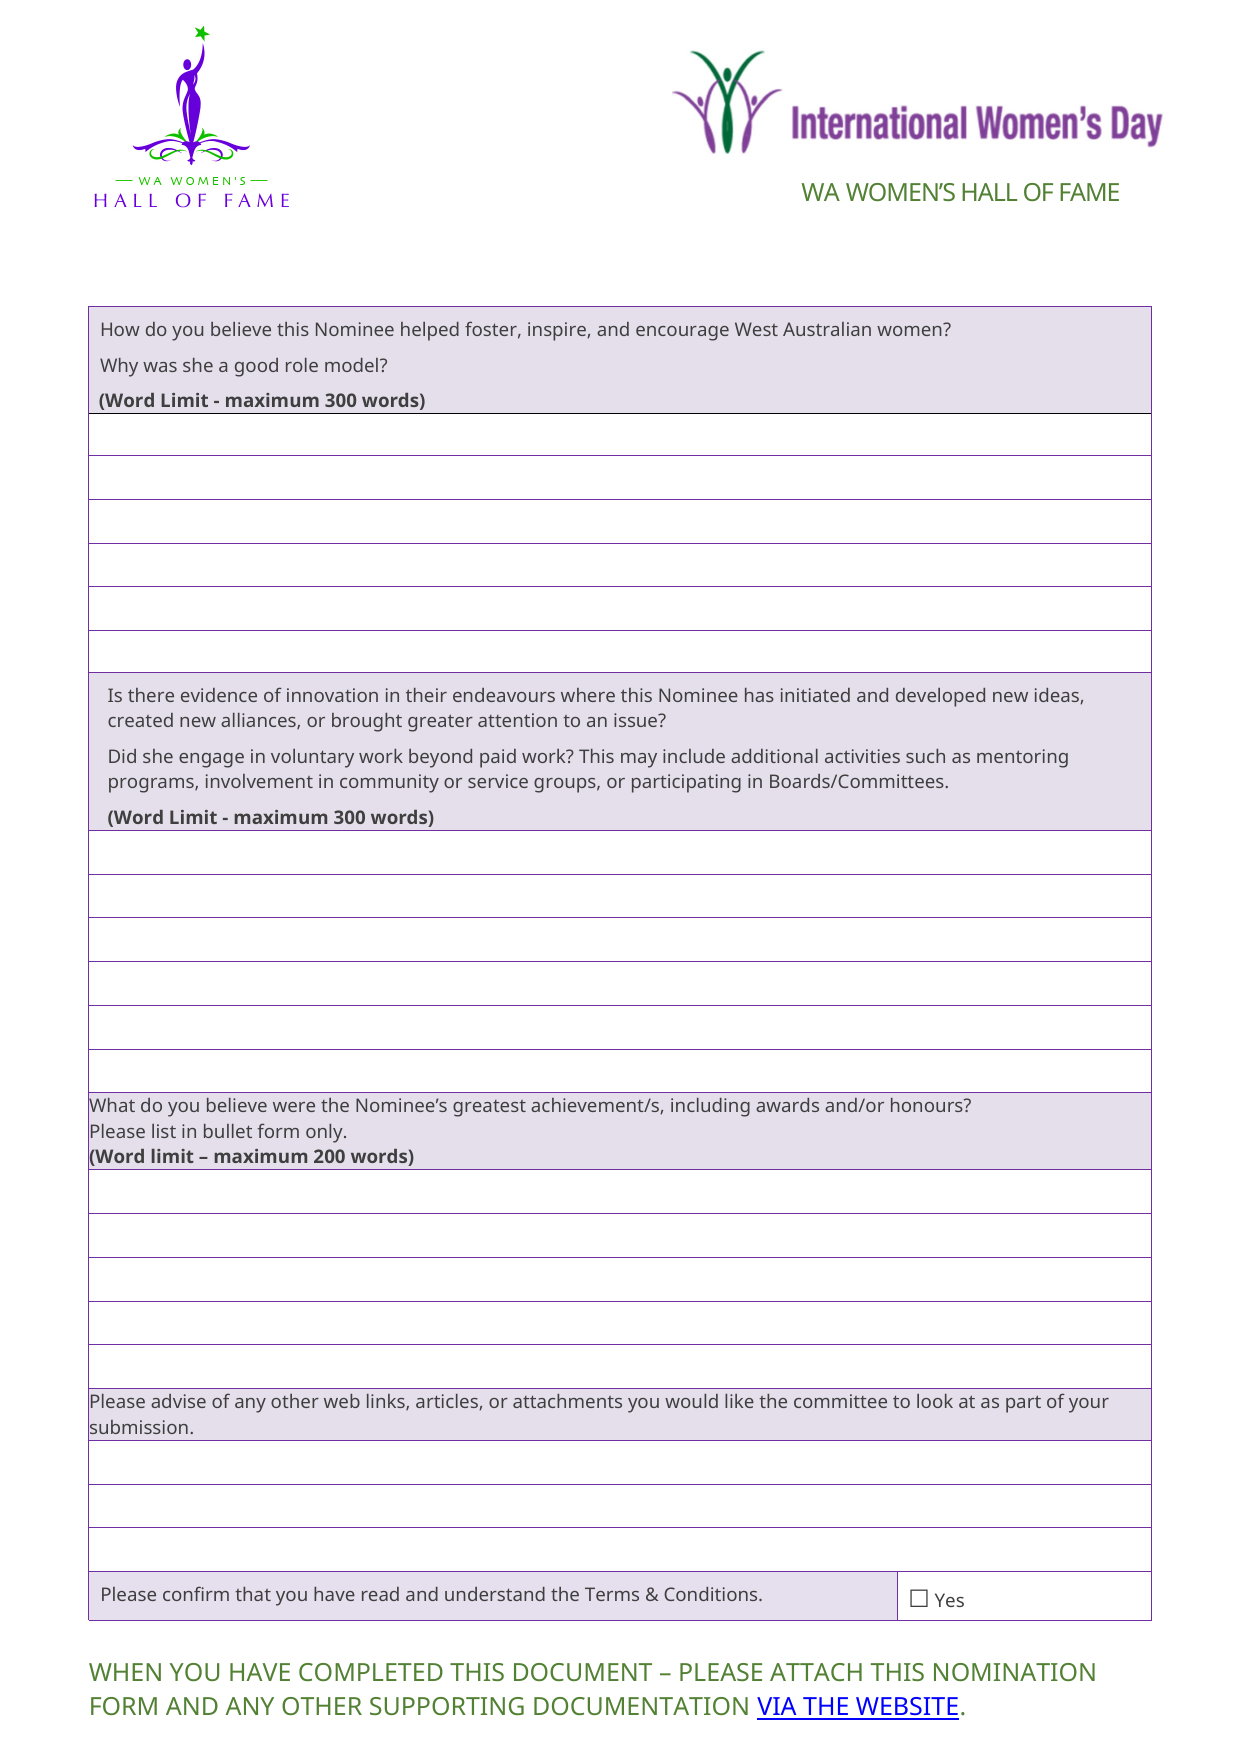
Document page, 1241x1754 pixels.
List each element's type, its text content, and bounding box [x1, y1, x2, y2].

table_cell Please confirm that you have read and understand the Terms & Conditions. [89, 1572, 897, 1620]
table_cell [89, 1345, 1151, 1388]
table_cell [89, 831, 1151, 873]
table_cell [89, 962, 1151, 1005]
table_cell [89, 631, 1151, 672]
picture [82, 10, 302, 224]
table_header How do you believe this Nominee helped foster, inspire, and encourage West Australian women? Why was she a good role model? (Word Limit - maximum 300 words) [89, 307, 1151, 413]
text WHEN YOU HAVE COMPLETED THIS DOCUMENT – PLEASE ATTACH THIS NOMINATION FORM AND ANY OTHER SUPPORTING DOCUMENTATION VIA THE WEBSITE. [88, 1655, 1163, 1723]
table_cell [89, 500, 1151, 542]
table_cell [89, 1441, 1151, 1483]
table_cell [89, 414, 1151, 455]
table_cell [89, 1170, 1151, 1213]
table_cell [89, 1528, 1151, 1571]
table_cell [89, 1485, 1151, 1527]
table_cell [89, 1006, 1151, 1048]
table_cell [89, 1050, 1151, 1092]
table_cell Is there evidence of innovation in their endeavours where this Nominee has initiated and developed new ideas, created new alliances, or brought greater attention to an issue? Did she engage in voluntary work beyond paid work? This may include additional activities such as mentoring programs, involvement in community or service groups, or participating in Boards/Committees. (Word Limit - maximum 300 words) [89, 673, 1151, 830]
table_cell [89, 456, 1151, 499]
table_cell [89, 587, 1151, 630]
table_cell What do you believe were the Nominee’s greatest achievement/s, including awards and/or honours? Please list in bullet form only. (Word limit – maximum 200 words) [89, 1093, 1151, 1169]
table_cell [89, 875, 1151, 917]
table_cell [89, 918, 1151, 961]
table_cell Yes [898, 1572, 1151, 1620]
table_cell Please advise of any other web links, articles, or attachments you would like the committee to look at as part of your submission. [89, 1389, 1151, 1440]
table_cell [89, 1214, 1151, 1257]
picture [671, 40, 1169, 157]
table_cell [89, 544, 1151, 586]
table_cell [89, 1258, 1151, 1301]
table_cell [89, 1302, 1151, 1344]
